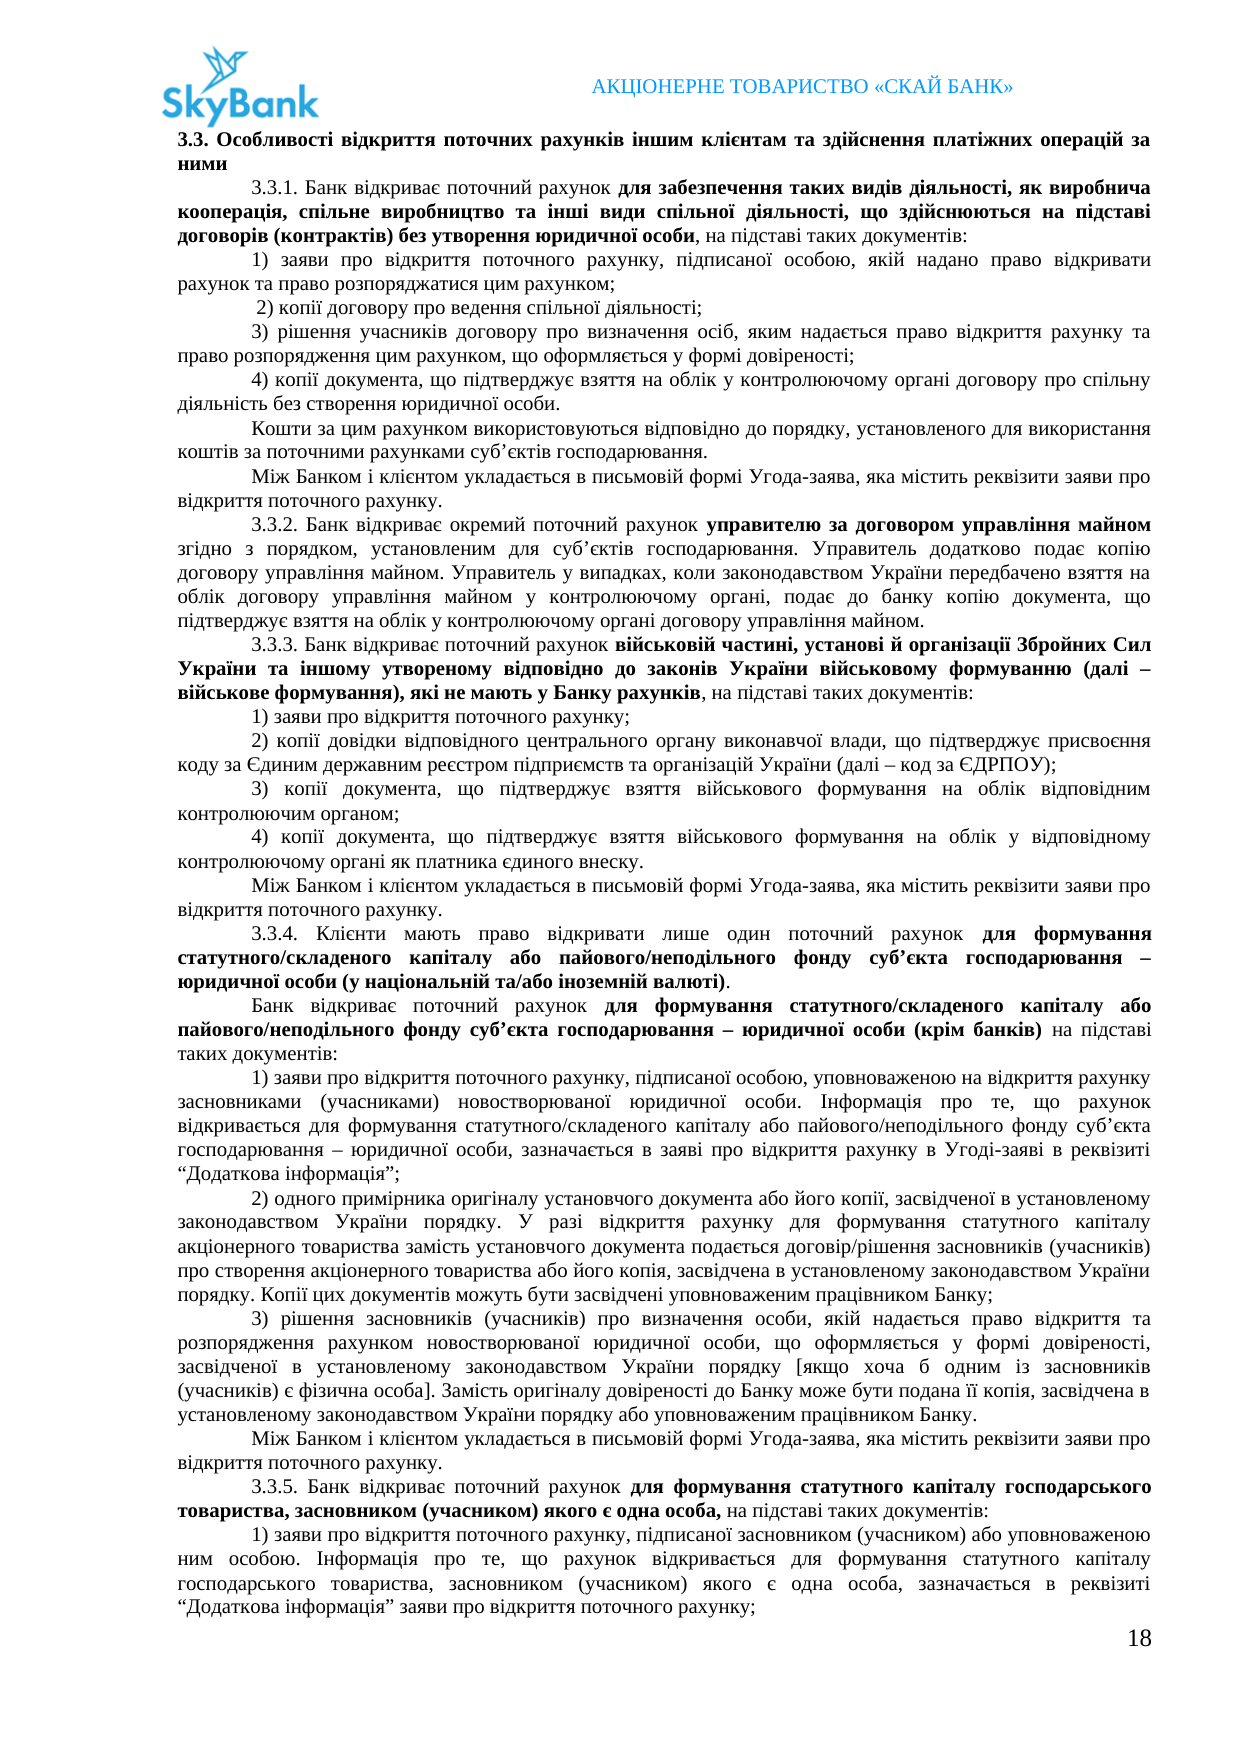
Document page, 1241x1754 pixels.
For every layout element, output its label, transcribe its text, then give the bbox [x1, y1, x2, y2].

text 3.3.5. Банк відкриває поточний рахунок для формування статутного капіталу господарського товариства, засновником (учасником) якого є одна особа, на підставі таких документів: [177, 1474, 1152, 1522]
text 3) рішення учасників договору про визначення осіб, яким надається право відкриття рахунку та право розпорядження цим рахунком, що оформляється у формі довіреності; [177, 319, 1152, 367]
text 1) заяви про відкриття поточного рахунку, підписаної засновником (учасником) або уповноваженою ним особою. Інформація про те, що рахунок відкривається для формування статутного капіталу господарського товариства, засновником (учасником) якого є одна особа, зазначається в реквізиті “Додаткова інформація” заяви про відкриття поточного рахунку; [177, 1522, 1152, 1618]
subtitle 3.3. Особливості відкриття поточних рахунків іншим клієнтам та здійснення платіжних операцій за ними [177, 127, 1152, 175]
text 2) копії довідки відповідного центрального органу виконавчої влади, що підтверджує присвоєння коду за Єдиним державним реєстром підприємств та організацій України (далі – код за ЄДРПОУ); [177, 728, 1152, 776]
text 1) заяви про відкриття поточного рахунку, підписаної особою, уповноваженою на відкриття рахунку засновниками (учасниками) новостворюваної юридичної особи. Інформація про те, що рахунок відкривається для формування статутного/складеного капіталу або пайового/неподільного фонду субʼєкта господарювання – юридичної особи, зазначається в заяві про відкриття рахунку в Угоді-заяві в реквізиті “Додаткова інформація”; [177, 1065, 1152, 1185]
text Між Банком і клієнтом укладається в письмовій формі Угода-заява, яка містить реквізити заяви про відкриття поточного рахунку. [177, 463, 1152, 512]
text Між Банком і клієнтом укладається в письмовій формі Угода-заява, яка містить реквізити заяви про відкриття поточного рахунку. [177, 873, 1152, 921]
text 3) копії документа, що підтверджує взяття військового формування на облік відповідним контролюючим органом; [177, 776, 1152, 824]
text 3.3.1. Банк відкриває поточний рахунок для забезпечення таких видів діяльності, як виробнича кооперація, спільне виробництво та інші види спільної діяльності, що здійснюються на підставі договорів (контрактів) без утворення юридичної особи, на підставі таких документів: [177, 175, 1152, 247]
text 4) копії документа, що підтверджує взяття на облік у контролюючому органі договору про спільну діяльність без створення юридичної особи. [177, 367, 1152, 415]
text 2) копії договору про ведення спільної діяльності; [177, 295, 1152, 319]
text Банк відкриває поточний рахунок для формування статутного/складеного капіталу або пайового/неподільного фонду субʼєкта господарювання – юридичної особи (крім банків) на підставі таких документів: [177, 993, 1152, 1065]
text 3.3.4. Клієнти мають право відкривати лише один поточний рахунок для формування статутного/складеного капіталу або пайового/неподільного фонду субʼєкта господарювання – юридичної особи (у національній та/або іноземній валюті). [177, 921, 1152, 993]
text 2) одного примірника оригіналу установчого документа або його копії, засвідченої в установленому законодавством України порядку. У разі відкриття рахунку для формування статутного капіталу акціонерного товариства замість установчого документа подається договір/рішення засновників (учасників) про створення акціонерного товариства або його копія, засвідчена в установленому законодавством України порядку. Копії цих документів можуть бути засвідчені уповноваженим працівником Банку; [177, 1185, 1152, 1306]
text 1) заяви про відкриття поточного рахунку; [177, 704, 1152, 728]
text Між Банком і клієнтом укладається в письмовій формі Угода-заява, яка містить реквізити заяви про відкриття поточного рахунку. [177, 1426, 1152, 1474]
text Кошти за цим рахунком використовуються відповідно до порядку, установленого для використання коштів за поточними рахунками субʼєктів господарювання. [177, 415, 1152, 463]
text 3.3.2. Банк відкриває окремий поточний рахунок управителю за договором управління майном згідно з порядком, установленим для субʼєктів господарювання. Управитель додатково подає копію договору управління майном. Управитель у випадках, коли законодавством України передбачено взяття на облік договору управління майном у контролюючому органі, подає до банку копію документа, що підтверджує взяття на облік у контролюючому органі договору управління майном. [177, 512, 1152, 632]
text 1) заяви про відкриття поточного рахунку, підписаної особою, якій надано право відкривати рахунок та право розпоряджатися цим рахунком; [177, 247, 1152, 295]
text 3) рішення засновників (учасників) про визначення особи, якій надається право відкриття та розпорядження рахунком новостворюваної юридичної особи, що оформляється у формі довіреності, засвідченої в установленому законодавством України порядку [якщо хоча б одним із засновників (учасників) є фізична особа]. Замість оригіналу довіреності до Банку може бути подана її копія, засвідчена в установленому законодавством України порядку або уповноваженим працівником Банку. [177, 1306, 1152, 1426]
text 3.3.3. Банк відкриває поточний рахунок військовій частині, установі й організації Збройних Сил України та іншому утвореному відповідно до законів України військовому формуванню (далі – військове формування), які не мають у Банку рахунків, на підставі таких документів: [177, 632, 1152, 704]
text 4) копії документа, що підтверджує взяття військового формування на облік у відповідному контролюючому органі як платника єдиного внеску. [177, 824, 1152, 873]
picture [142, 35, 349, 140]
